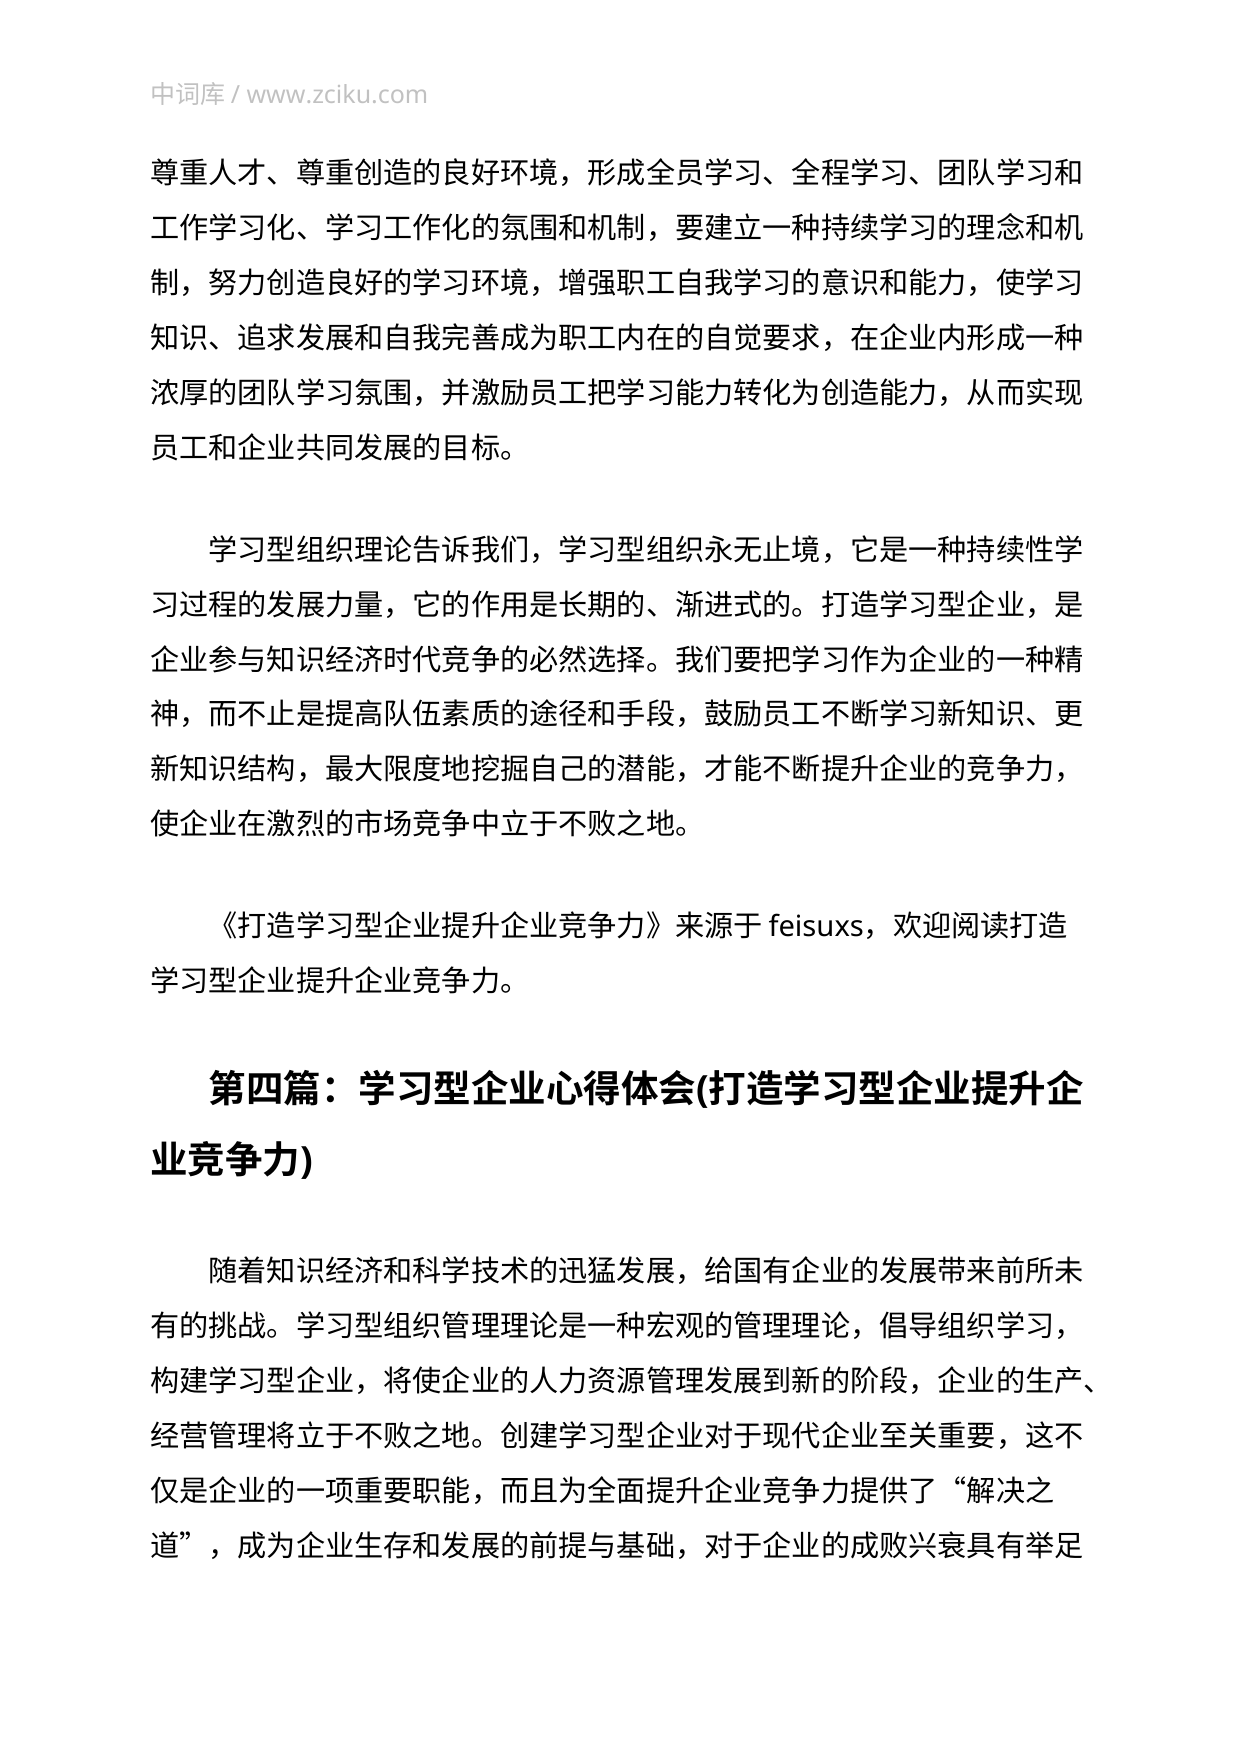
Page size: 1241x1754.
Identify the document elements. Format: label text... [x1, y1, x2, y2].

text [150, 1248, 1090, 1564]
text 第四篇：学习型企业心得体会(打造学习型企业提升企业竞争力) [150, 1059, 1090, 1184]
text 《打造学习型企业提升企业竞争力》来源于feisuxs，欢迎阅读打造学习型企业提升企业竞争力。 [150, 902, 1090, 1000]
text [150, 150, 1090, 467]
text 学习型组织理论告诉我们，学习型组织永无止境，它是一种持续性学习过程的发展力量，它的作用是长期的、渐进式的。打造学习型企业，是企业参与知识经济时代竞争的必然选择。我们要把学习作为企业的一种精神，而不止是提高队伍素质的途径和手段，鼓励员工不断学习新知识、更新知识结构，最大限度地挖掘自己的潜能，才能不断提升企业的竞争力，使企业在激烈的市场竞争中立于不败之地。 [150, 526, 1090, 843]
